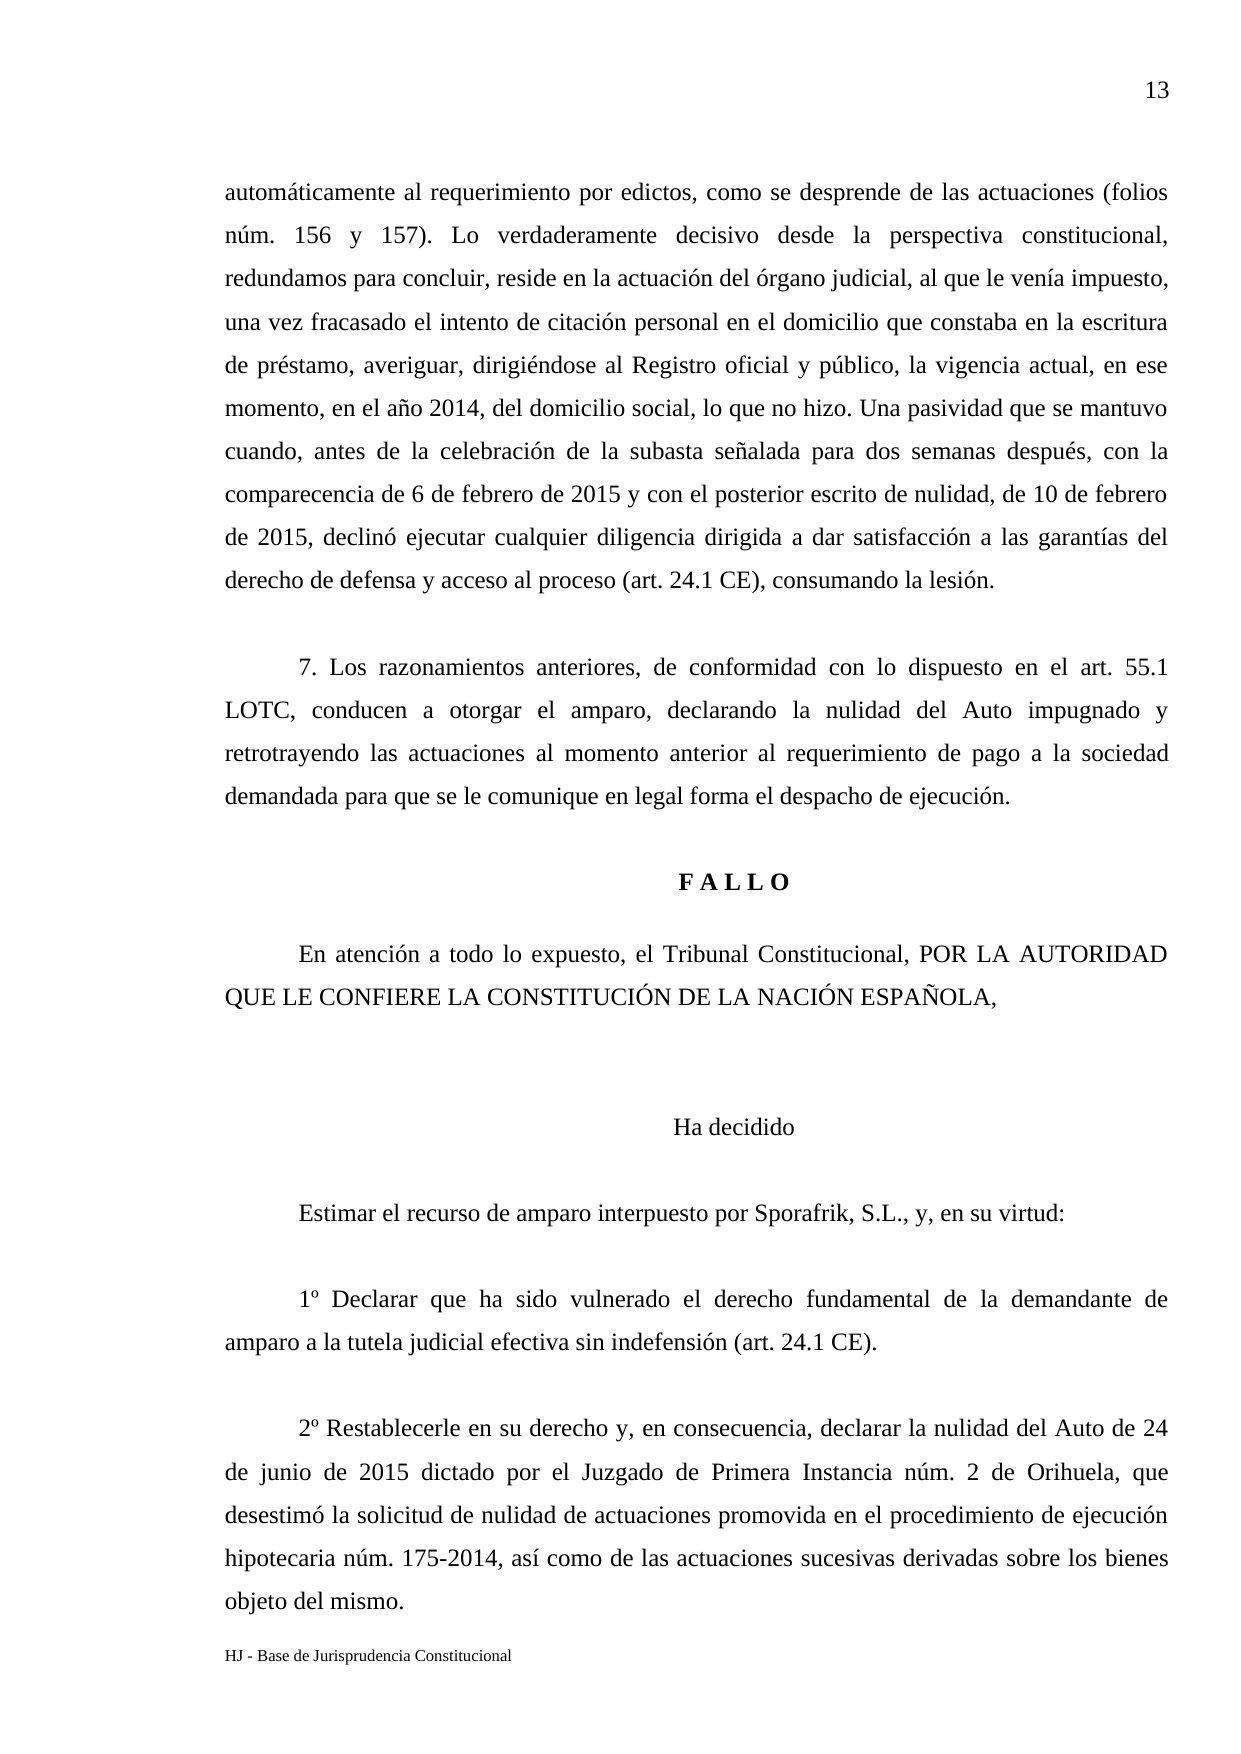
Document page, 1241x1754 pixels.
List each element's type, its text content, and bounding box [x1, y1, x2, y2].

text 7. Los razonamientos anteriores, de conformidad con lo dispuesto en el art. 55.1 LOTC, conducen a otorgar el amparo, declarando la nulidad del Auto impugnado y retrotrayendo las actuaciones al momento anterior al requerimiento de pago a la sociedad demandada para que se le comunique en legal forma el despacho de ejecución. [224, 652, 1169, 810]
subtitle F A L L O [224, 867, 1169, 896]
text Estimar el recurso de amparo interpuesto por Sporafrik, S.L., y, en su virtud: [224, 1198, 1169, 1227]
text 2º Restablecerle en su derecho y, en consecuencia, declarar la nulidad del Auto de 24 de junio de 2015 dictado por el Juzgado de Primera Instancia núm. 2 de Orihuela, que desestimó la solicitud de nulidad de actuaciones promovida en el procedimiento de ejecución hipotecaria núm. 175-2014, así como de las actuaciones sucesivas derivadas sobre los bienes objeto del mismo. [224, 1413, 1169, 1615]
text Ha decidido [224, 1112, 1169, 1140]
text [224, 177, 1169, 594]
text 1º Declarar que ha sido vulnerado el derecho fundamental de la demandante de amparo a la tutela judicial efectiva sin indefensión (art. 24.1 CE). [224, 1284, 1169, 1356]
text En atención a todo lo expuesto, el Tribunal Constitucional, POR LA AUTORIDAD QUE LE CONFIERE LA CONSTITUCIÓN DE LA NACIÓN ESPAÑOLA, [224, 939, 1169, 1011]
